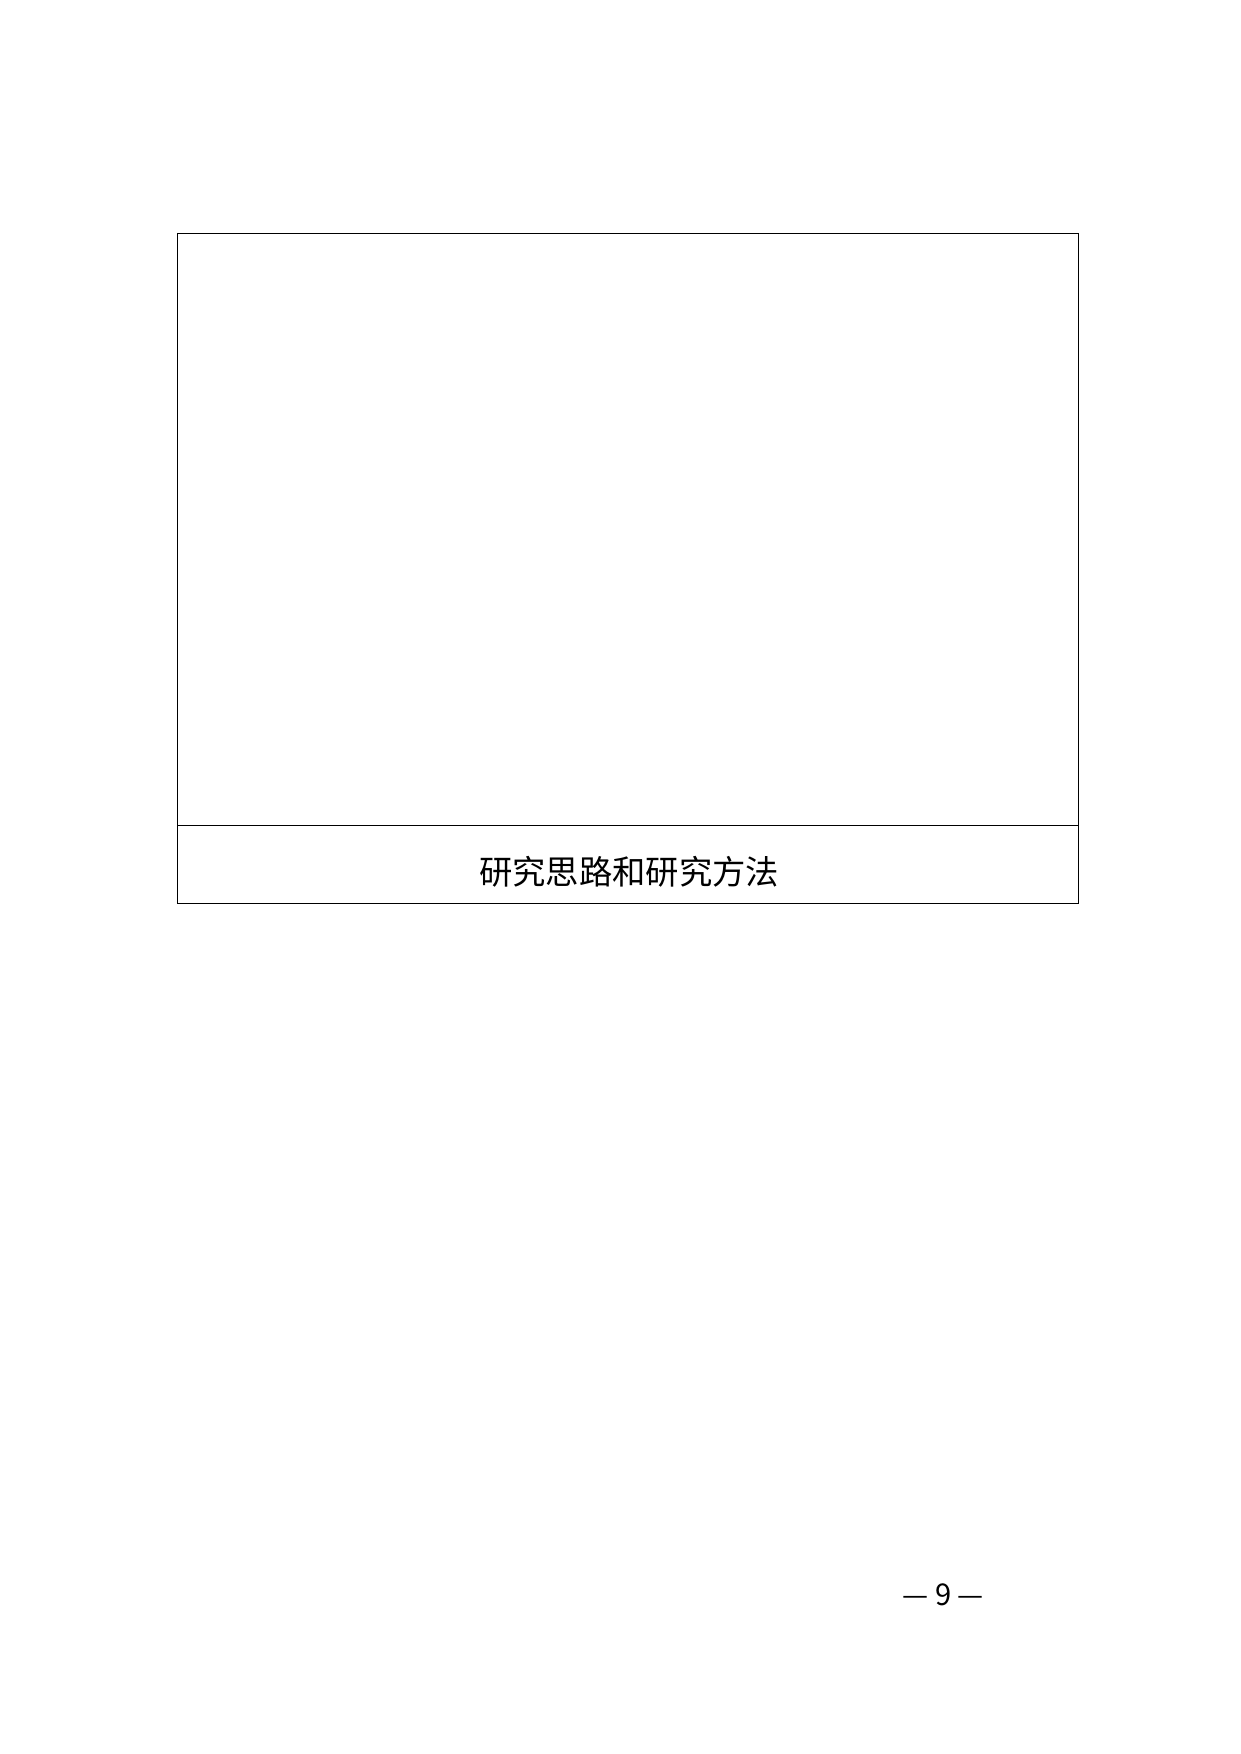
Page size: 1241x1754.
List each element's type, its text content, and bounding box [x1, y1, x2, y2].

table_cell 研究思路和研究方法 [178, 826, 1078, 902]
table_header [178, 234, 1078, 825]
